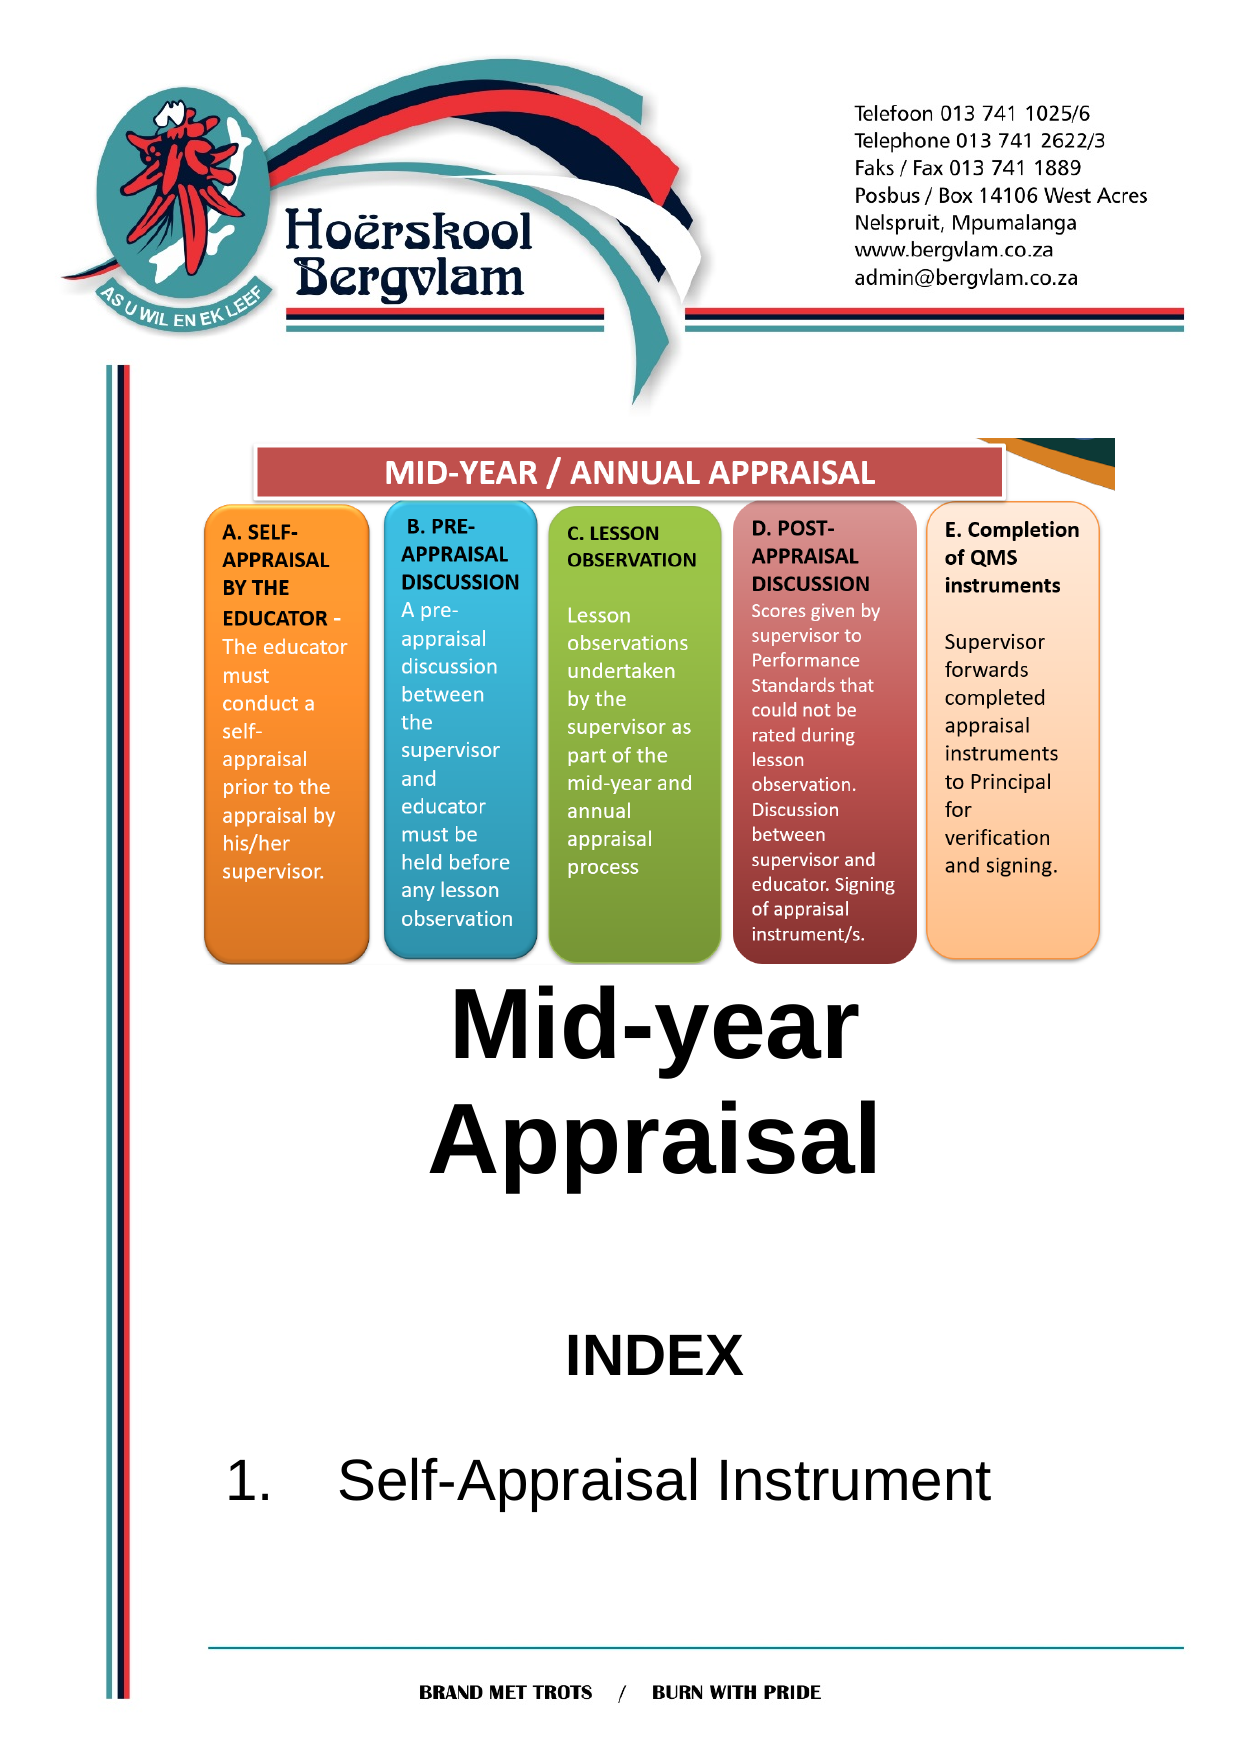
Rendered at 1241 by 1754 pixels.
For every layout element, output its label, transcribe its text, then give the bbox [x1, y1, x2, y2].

text INDEX [187, 1320, 1122, 1387]
picture [0, 0, 1241, 1754]
list Self-Appraisal Instrument [225, 1446, 1122, 1513]
text Mid-year [187, 965, 1122, 1080]
text Appraisal [187, 1080, 1122, 1195]
